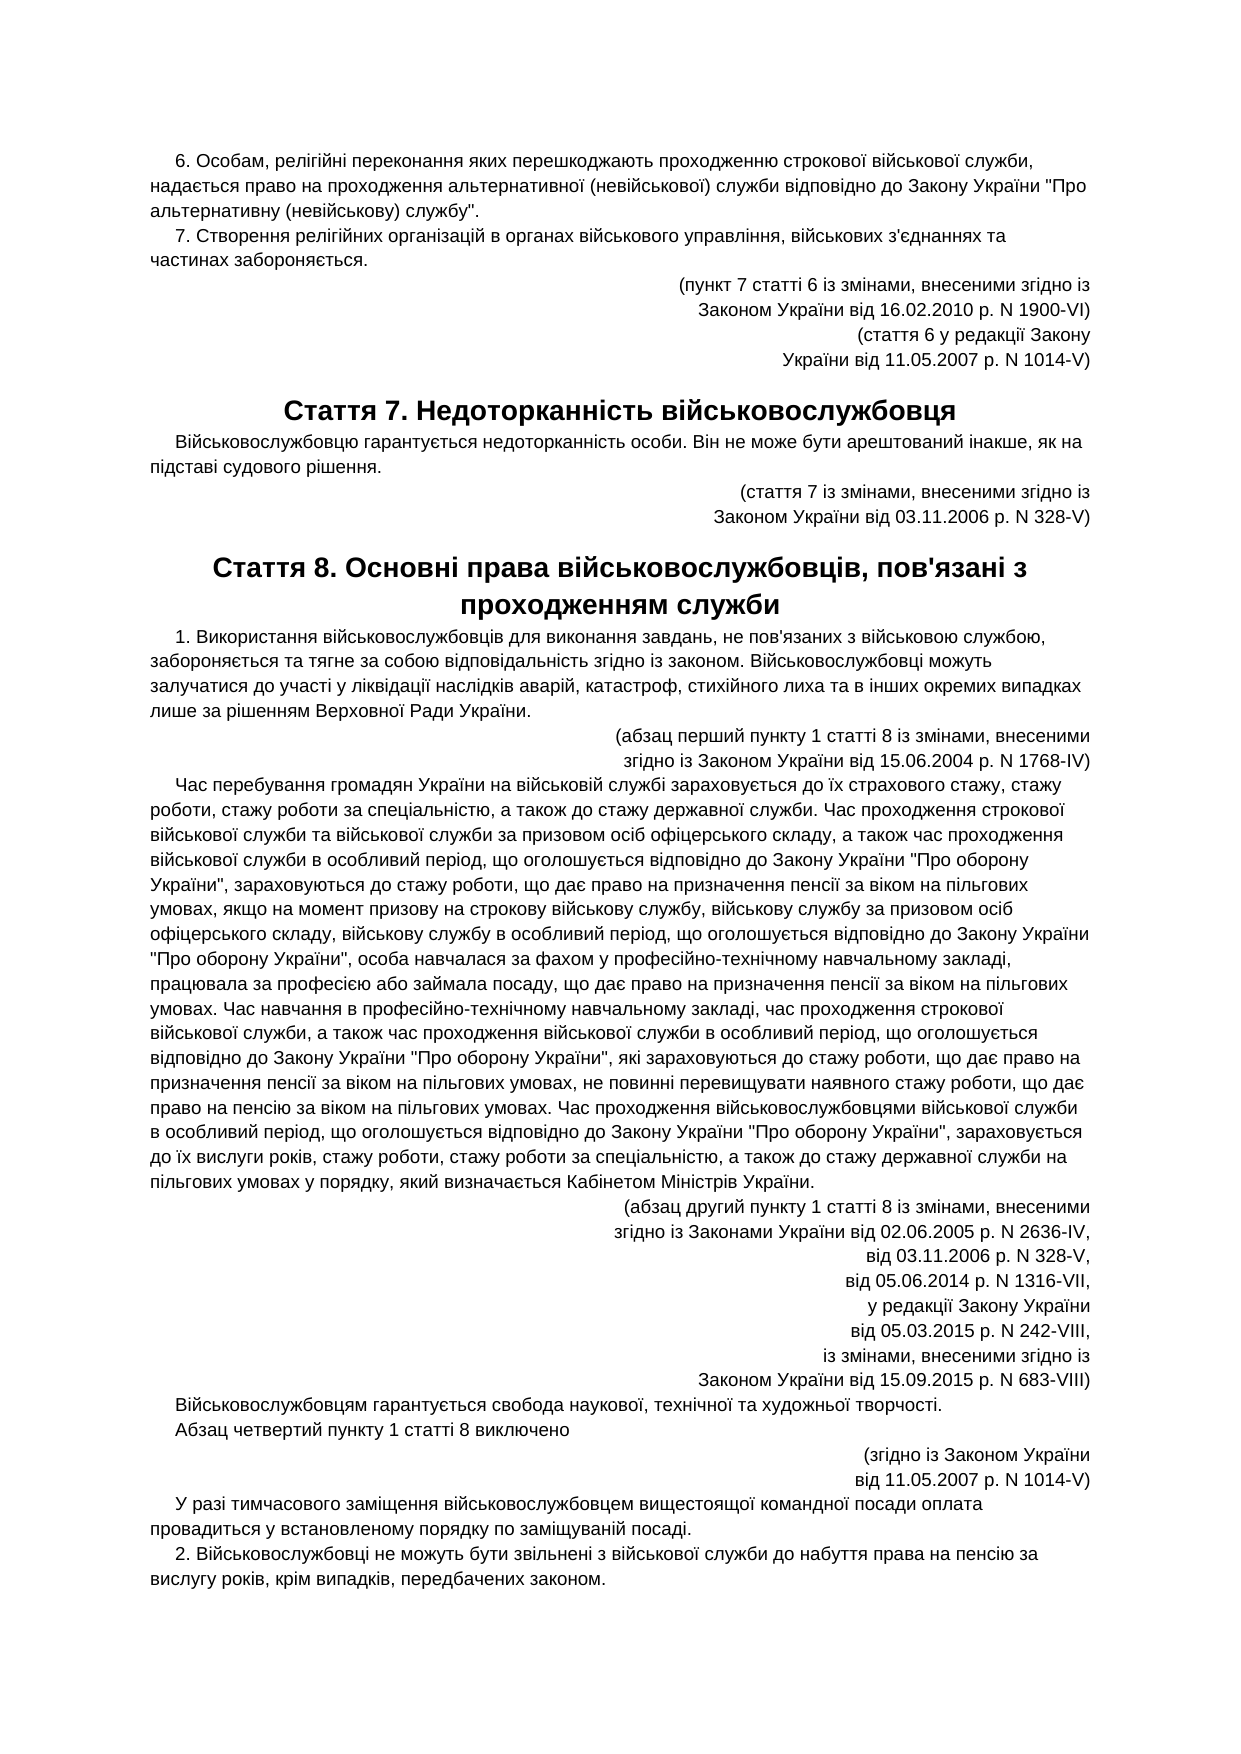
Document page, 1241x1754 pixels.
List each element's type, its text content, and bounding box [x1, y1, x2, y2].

subtitle Стаття 7. Недоторканність військовослужбовця [150, 394, 1090, 426]
text 1. Використання військовослужбовців для виконання завдань, не пов'язаних з військовою службою, забороняється та тягне за собою відповідальність згідно із законом. Військовослужбовці можуть залучатися до участі у ліквідації наслідків аварій, катастроф, стихійного лиха та в інших окремих випадках лише за рішенням Верховної Ради України. [150, 626, 1090, 721]
text (абзац другий пункту 1 статті 8 із змінами, внесеними згідно із Законами України від 02.06.2005 р. N 2636-IV, від 03.11.2006 р. N 328-V, від 05.06.2014 р. N 1316-VII, у редакції Закону України від 05.03.2015 р. N 242-VIII, із змінами, внесеними згідно із Законом України від 15.09.2015 р. N 683-VIII) [150, 1196, 1090, 1391]
text (стаття 7 із змінами, внесеними згідно із Законом України від 03.11.2006 р. N 328-V) [150, 481, 1090, 527]
text У разі тимчасового заміщення військовослужбовцем вищестоящої командної посади оплата провадиться у встановленому порядку по заміщуваній посаді. [150, 1493, 1090, 1539]
text (абзац перший пункту 1 статті 8 із змінами, внесеними згідно із Законом України від 15.06.2004 р. N 1768-IV) [150, 725, 1090, 771]
text 2. Військовослужбовці не можуть бути звільнені з військової служби до набуття права на пенсію за вислугу років, крім випадків, передбачених законом. [150, 1543, 1090, 1589]
subtitle Стаття 8. Основні права військовослужбовців, пов'язані з проходженням служби [150, 551, 1090, 621]
text Військовослужбовцю гарантується недоторканність особи. Він не може бути арештований інакше, як на підставі судового рішення. [150, 431, 1090, 477]
text Військовослужбовцям гарантується свобода наукової, технічної та художньої творчості. [150, 1394, 1090, 1416]
text 7. Створення релігійних організацій в органах військового управління, військових з'єднаннях та частинах забороняється. [150, 224, 1090, 271]
text (стаття 6 у редакції Закону України від 11.05.2007 р. N 1014-V) [150, 323, 1090, 370]
text (згідно із Законом України від 11.05.2007 р. N 1014-V) [150, 1444, 1090, 1490]
text 6. Особам, релігійні переконання яких перешкоджають проходженню строкової військової служби, надається право на проходження альтернативної (невійськової) служби відповідно до Закону України "Про альтернативну (невійськову) службу". [150, 150, 1090, 221]
text Абзац четвертий пункту 1 статті 8 виключено [150, 1419, 1090, 1440]
text (пункт 7 статті 6 із змінами, внесеними згідно із Законом України від 16.02.2010 р. N 1900-VI) [150, 274, 1090, 320]
text Час перебування громадян України на військовій службі зараховується до їх страхового стажу, стажу роботи, стажу роботи за спеціальністю, а також до стажу державної служби. Час проходження строкової військової служби та військової служби за призовом осіб офіцерського складу, а також час проходження військової служби в особливий період, що оголошується відповідно до Закону України "Про оборону України", зараховуються до стажу роботи, що дає право на призначення пенсії за віком на пільгових умовах, якщо на момент призову на строкову військову службу, військову службу за призовом осіб офіцерського складу, військову службу в особливий період, що оголошується відповідно до Закону України "Про оборону України", особа навчалася за фахом у професійно-технічному навчальному закладі, працювала за професією або займала посаду, що дає право на призначення пенсії за віком на пільгових умовах. Час навчання в професійно-технічному навчальному закладі, час проходження строкової військової служби, а також час проходження військової служби в особливий період, що оголошується відповідно до Закону України "Про оборону України", які зараховуються до стажу роботи, що дає право на призначення пенсії за віком на пільгових умовах, не повинні перевищувати наявного стажу роботи, що дає право на пенсію за віком на пільгових умовах. Час проходження військовослужбовцями військової служби в особливий період, що оголошується відповідно до Закону України "Про оборону України", зараховується до їх вислуги років, стажу роботи, стажу роботи за спеціальністю, а також до стажу державної служби на пільгових умовах у порядку, який визначається Кабінетом Міністрів України. [150, 774, 1090, 1192]
